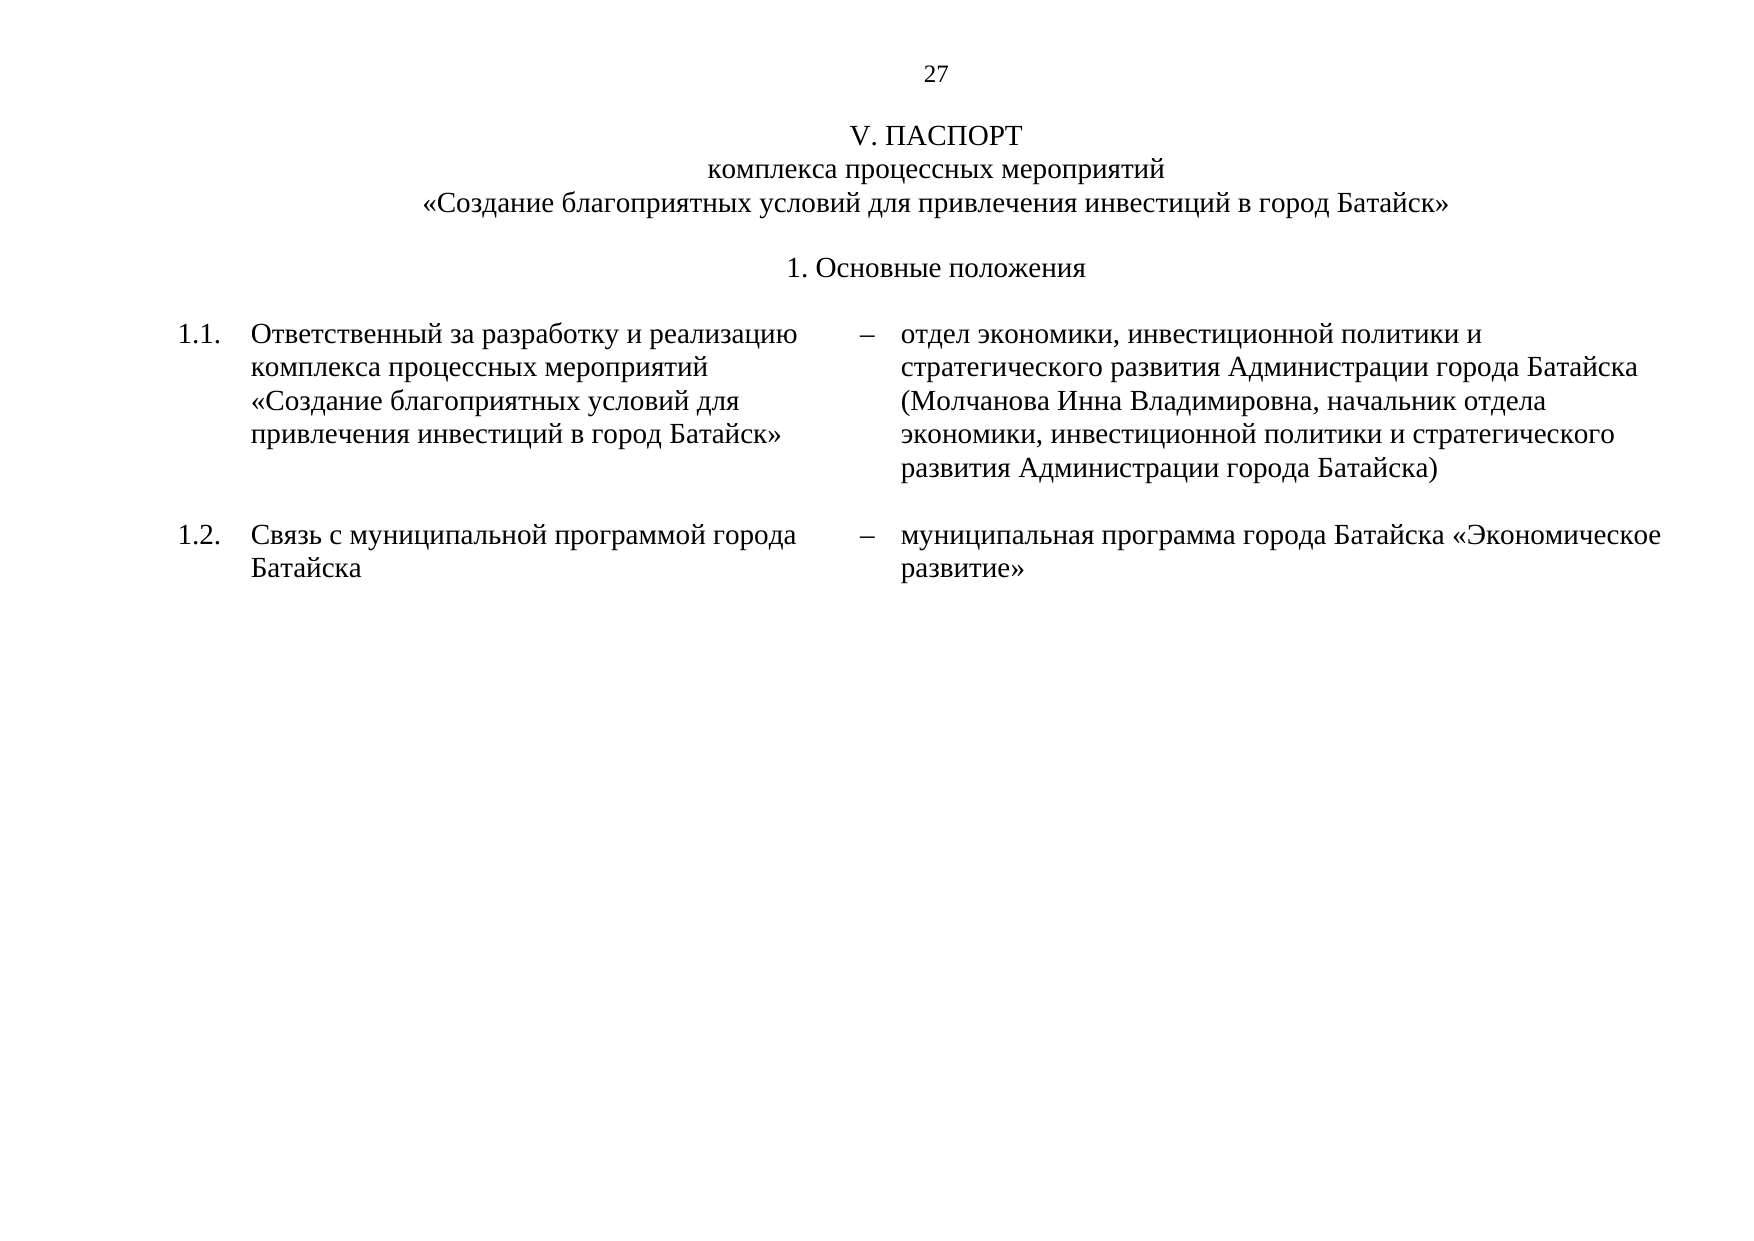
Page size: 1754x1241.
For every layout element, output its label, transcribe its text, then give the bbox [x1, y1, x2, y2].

text «Создание благоприятных условий для привлечения инвестиций в город Батайск» [177, 185, 1695, 219]
table_header Ответственный за разработку и реализацию комплекса процессных мероприятий «Создание благоприятных условий для привлечения инвестиций в город Батайск» [239, 316, 845, 517]
table_header – [845, 316, 889, 517]
table_cell 1.2. [166, 517, 239, 584]
text 1. Основные положения [177, 252, 1695, 284]
table_cell Связь с муниципальной программой города Батайска [239, 517, 845, 584]
text V. ПАСПОРТ [177, 118, 1695, 152]
text комплекса процессных мероприятий [177, 152, 1695, 185]
table_cell – [845, 517, 889, 584]
table_cell муниципальная программа города Батайска «Экономическое развитие» [889, 517, 1684, 584]
table_header 1.1. [166, 316, 239, 517]
table_header отдел экономики, инвестиционной политики и стратегического развития Администрации города Батайска (Молчанова Инна Владимировна, начальник отдела экономики, инвестиционной политики и стратегического развития Администрации города Батайска) [889, 316, 1684, 517]
